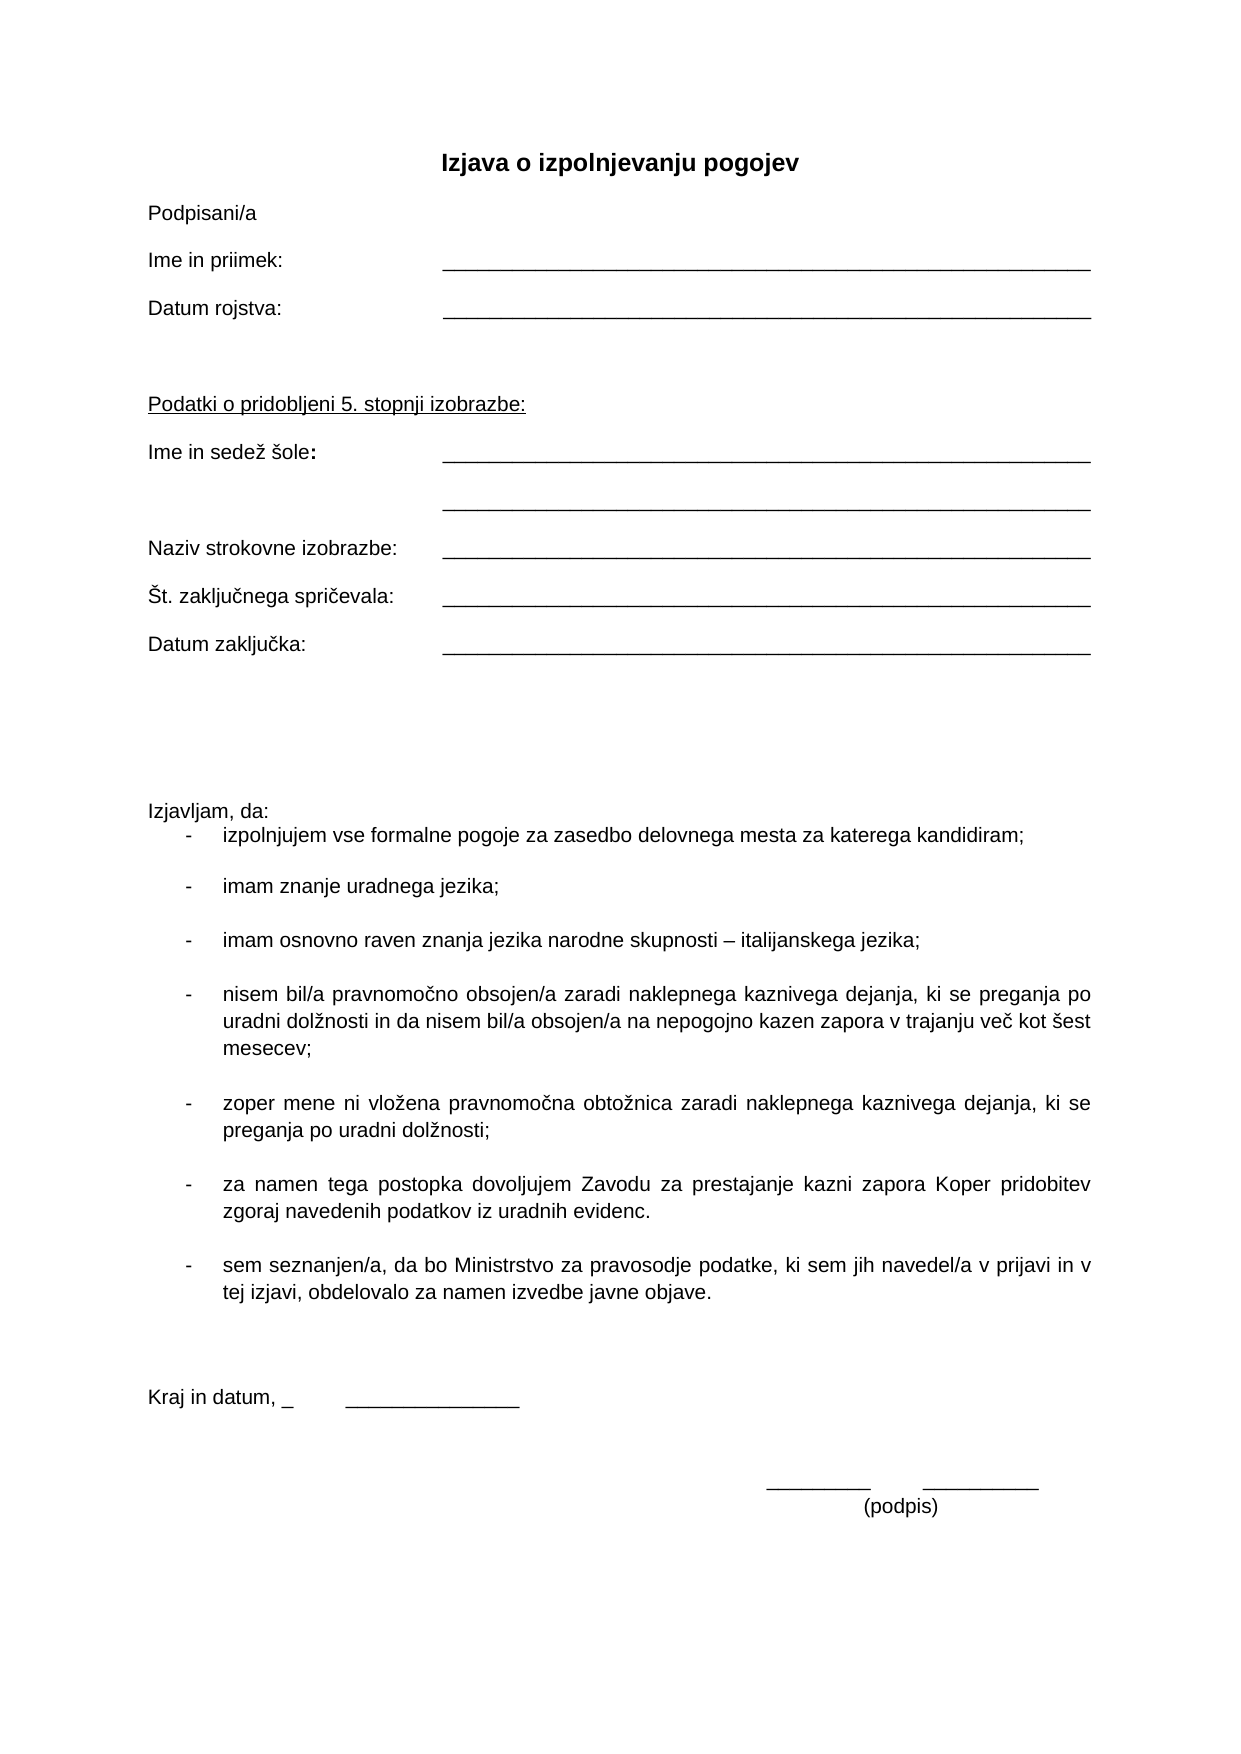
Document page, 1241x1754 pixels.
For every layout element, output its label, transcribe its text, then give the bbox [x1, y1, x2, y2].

text _________ __________ (podpis) [148, 1464, 1093, 1518]
text Ime in priimek: ________________________________________________________ [148, 248, 1093, 272]
list zoper mene ni vložena pravnomočna obtožnica zaradi naklepnega kaznivega dejanja, ki se preganja po uradni dolžnosti; [185, 1088, 1093, 1142]
text Naziv strokovne izobrazbe: ________________________________________________________ [148, 536, 1093, 560]
text Št. zaključnega spričevala: ________________________________________________________ [148, 584, 1093, 608]
text Izjavljam, da: [148, 799, 1093, 823]
text Ime in sedež šole: ________________________________________________________ [148, 440, 1093, 464]
list sem seznanjen/a, da bo Ministrstvo za pravosodje podatke, ki sem jih navedel/a v prijavi in v tej izjavi, obdelovalo za namen izvedbe javne objave. [185, 1251, 1093, 1305]
text Podpisani/a [148, 200, 1093, 224]
list za namen tega postopka dovoljujem Zavodu za prestajanje kazni zapora Koper pridobitev zgoraj navedenih podatkov iz uradnih evidenc. [185, 1169, 1093, 1224]
text Datum rojstva: ________________________________________________________ [148, 296, 1093, 320]
text Podatki o pridobljeni 5. stopnji izobrazbe: [148, 392, 1093, 416]
text Izjava o izpolnjevanju pogojev [148, 148, 1093, 176]
text ________________________________________________________ [148, 488, 1093, 512]
list izpolnjujem vse formalne pogoje za zasedbo delovnega mesta za katerega kandidiram; [185, 823, 1093, 847]
list imam osnovno raven znanja jezika narodne skupnosti – italijanskega jezika; [185, 926, 1093, 953]
text Kraj in datum, _ _______________ [148, 1383, 1093, 1410]
list nisem bil/a pravnomočno obsojen/a zaradi naklepnega kaznivega dejanja, ki se preganja po uradni dolžnosti in da nisem bil/a obsojen/a na nepogojno kazen zapora v trajanju več kot šest mesecev; [185, 980, 1093, 1061]
text Datum zaključka: ________________________________________________________ [148, 632, 1093, 656]
list imam znanje uradnega jezika; [185, 872, 1093, 899]
